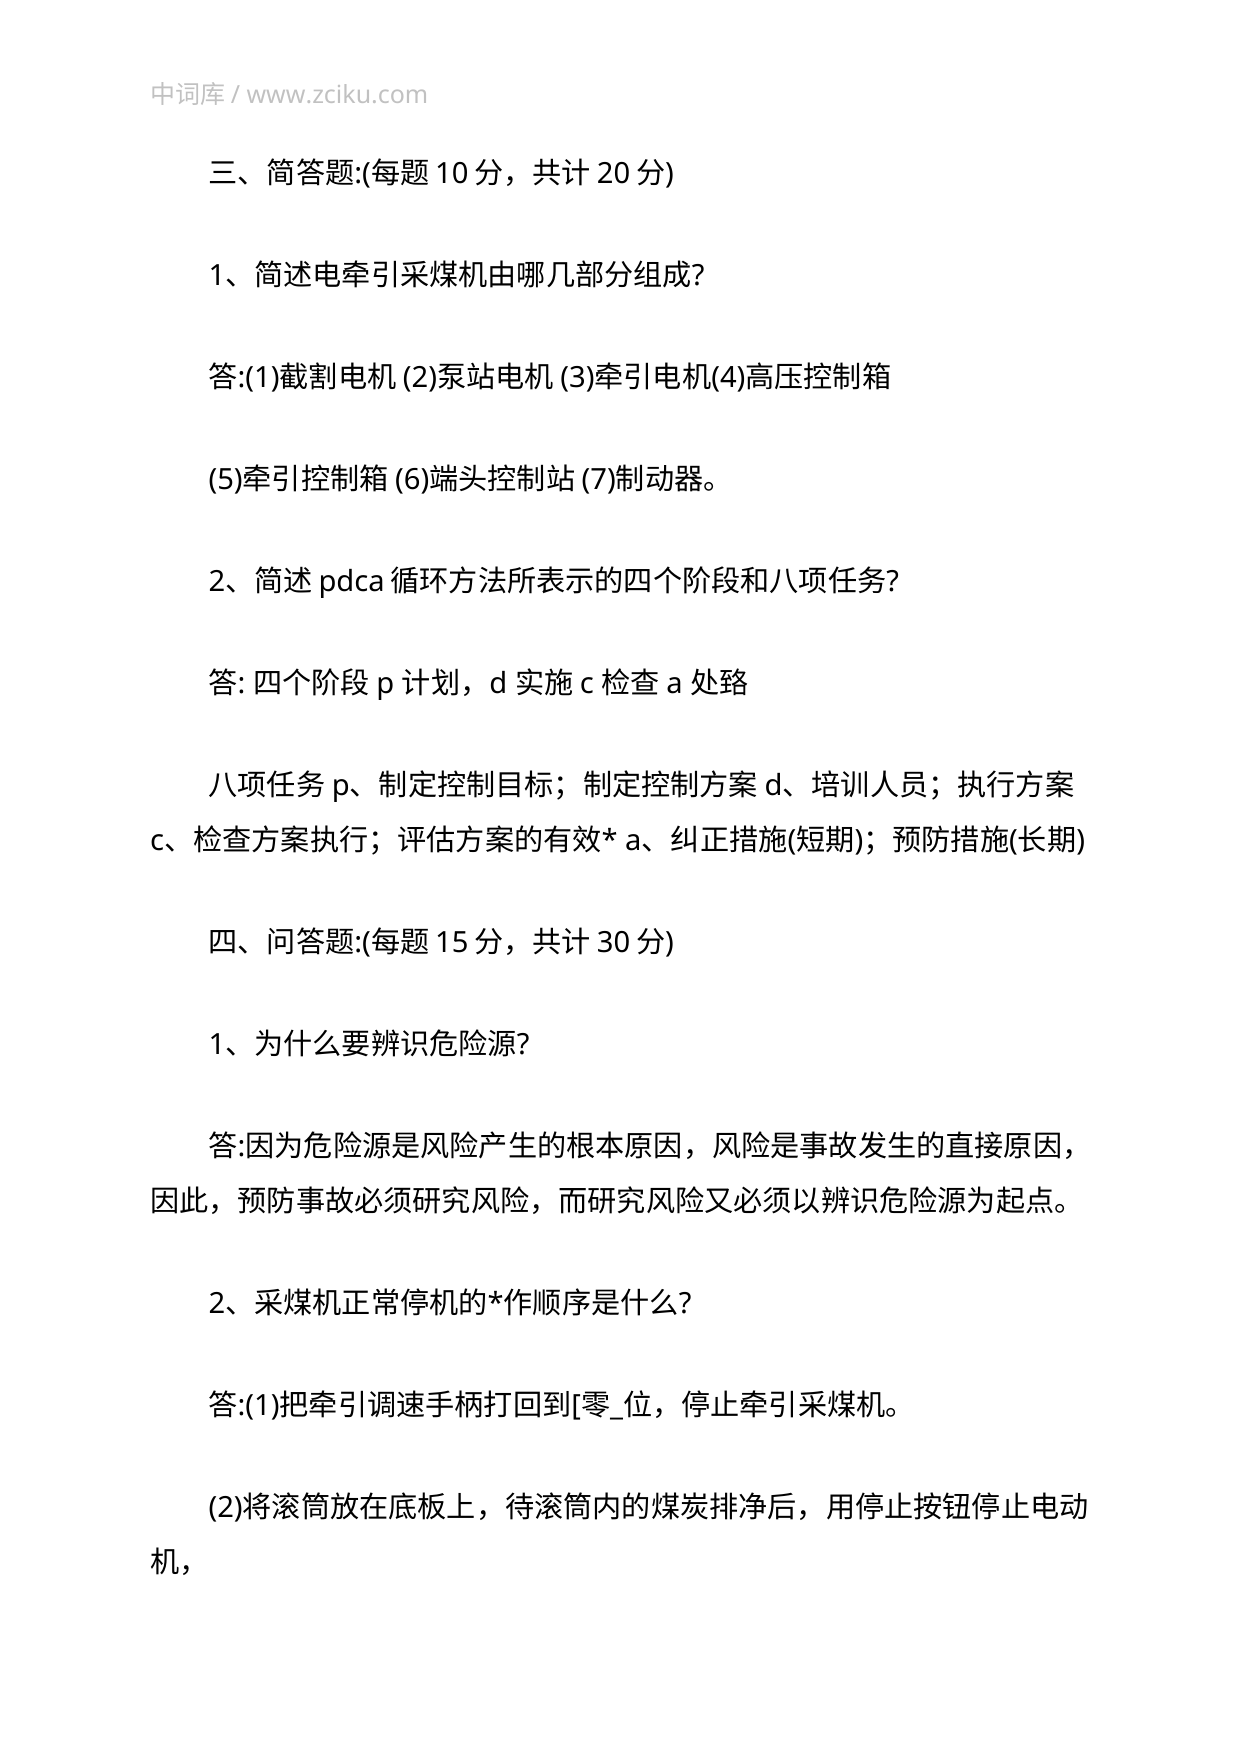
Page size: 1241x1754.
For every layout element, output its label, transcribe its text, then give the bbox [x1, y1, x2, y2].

text 1、为什么要辨识危险源? [150, 1021, 1090, 1063]
text (2)将滚筒放在底板上，待滚筒内的煤炭排净后，用停止按钮停止电动机， [150, 1483, 1090, 1581]
text 四、问答题:(每题15分，共计30分) [150, 919, 1090, 961]
text 八项任务 p、制定控制目标；制定控制方案 d、培训人员；执行方案 c、检查方案执行；评估方案的有效* a、纠正措施(短期)；预防措施(长期) [150, 762, 1090, 859]
text 2、采煤机正常停机的*作顺序是什么? [150, 1279, 1090, 1322]
text 答:(1)把牵引调速手柄打回到[零_位，停止牵引采煤机。 [150, 1382, 1090, 1424]
text 2、简述pdca循环方法所表示的四个阶段和八项任务? [150, 558, 1090, 600]
text (5)牵引控制箱 (6)端头控制站 (7)制动器。 [150, 456, 1090, 498]
text 答:因为危险源是风险产生的根本原因，风险是事故发生的直接原因，因此，预防事故必须研究风险，而研究风险又必须以辨识危险源为起点。 [150, 1123, 1090, 1220]
text 答:(1)截割电机 (2)泵站电机 (3)牵引电机(4)高压控制箱 [150, 354, 1090, 396]
text 1、简述电牵引采煤机由哪几部分组成? [150, 252, 1090, 294]
text 答: 四个阶段 p 计划，d 实施 c 检查 a 处臵 [150, 660, 1090, 702]
text 三、简答题:(每题10分，共计20分) [150, 150, 1090, 192]
